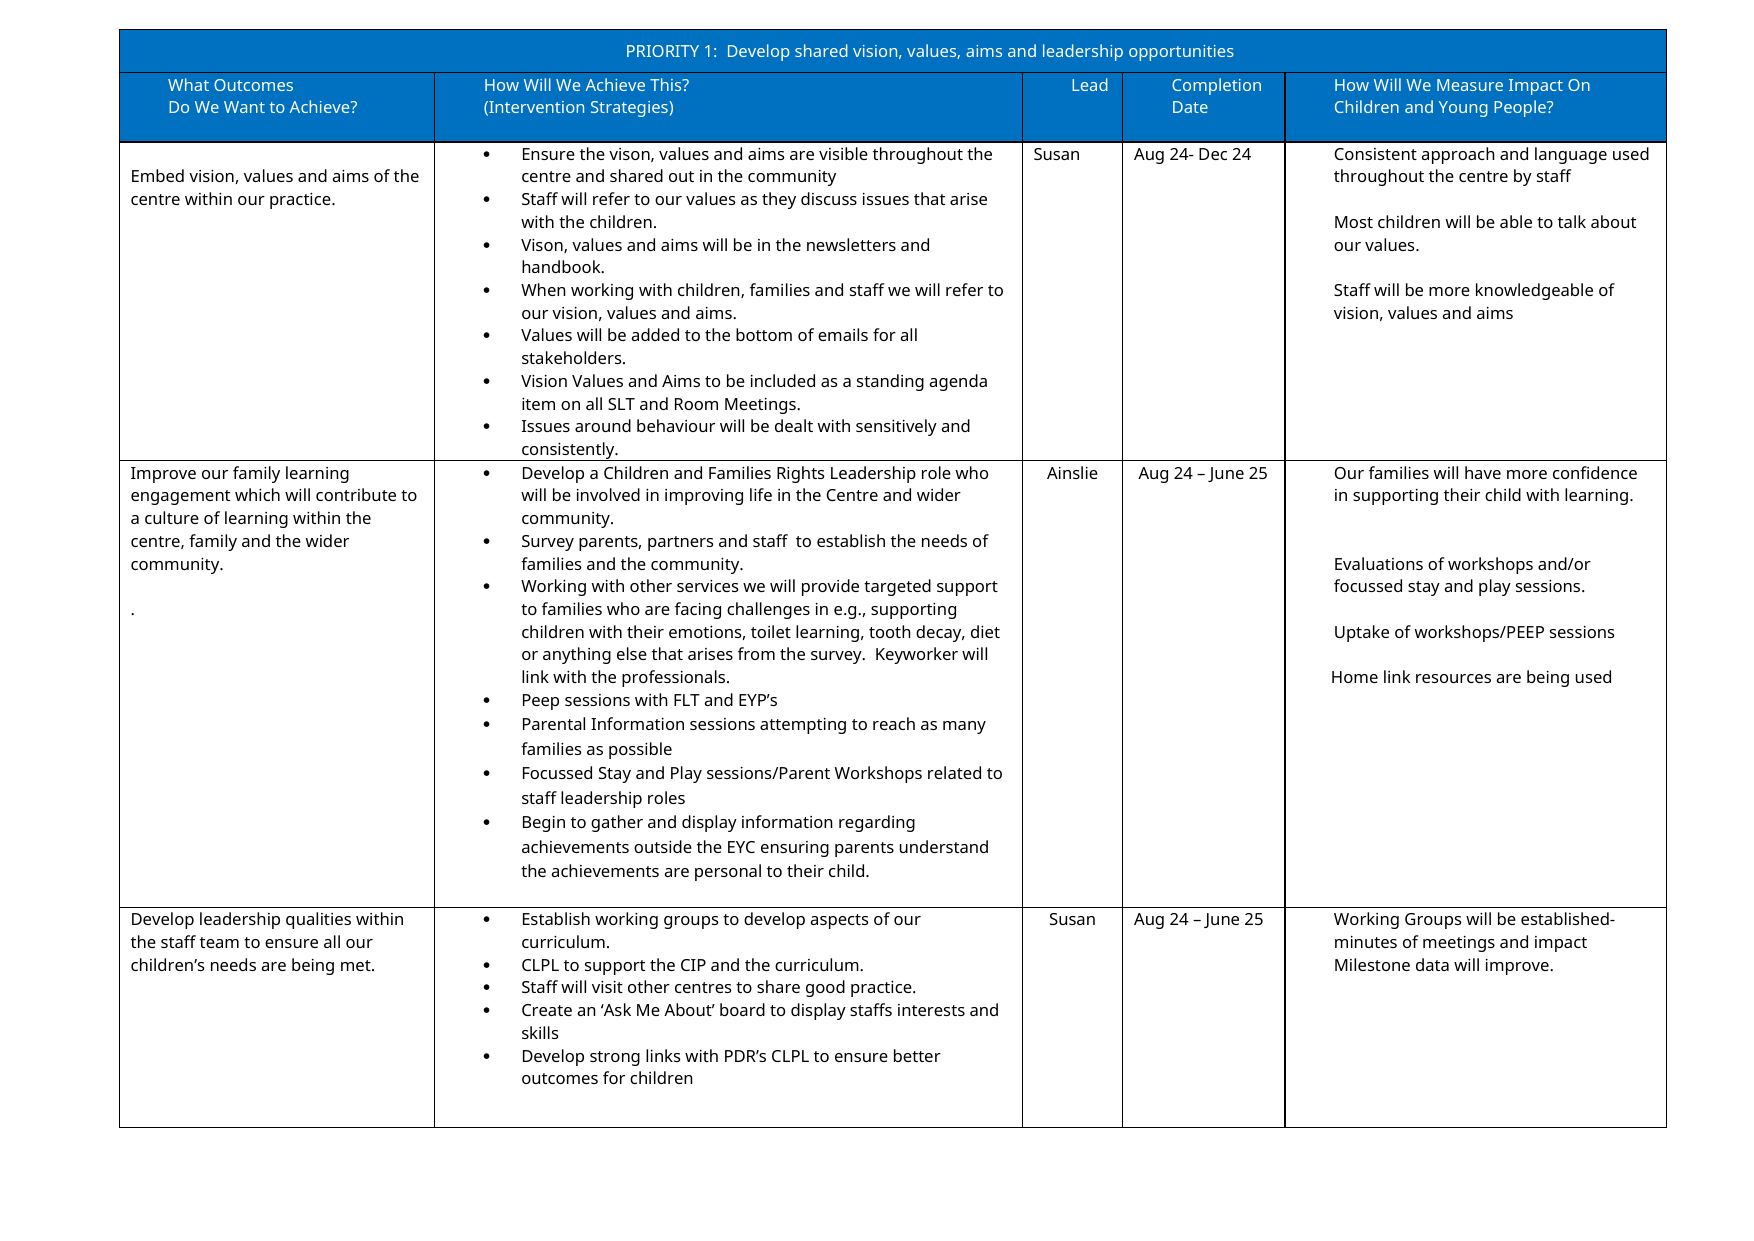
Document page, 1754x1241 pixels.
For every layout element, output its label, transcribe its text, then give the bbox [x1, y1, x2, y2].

table_cell Aug 24 – June 25 [1123, 908, 1284, 1127]
table_cell Susan [1023, 908, 1122, 1127]
table_cell What Outcomes Do We Want to Achieve? [120, 73, 434, 141]
table_cell Embed vision, values and aims of the centre within our practice. [120, 143, 434, 460]
table_cell How Will We Achieve This? (Intervention Strategies) [435, 73, 1022, 141]
table_cell Develop a Children and Families Rights Leadership role who will be involved in improving life in the Centre and wider community. Survey parents, partners and staff to establish the needs of families and the community. Working with other services we will provide targeted support to families who are facing challenges in e.g., supporting children with their emotions, toilet learning, tooth decay, diet or anything else that arises from the survey. Keyworker will link with the professionals. Peep sessions with FLT and EYP’s Parental Information sessions attempting to reach as many families as possible Focussed Stay and Play sessions/Parent Workshops related to staff leadership roles Begin to gather and display information regarding achievements outside the EYC ensuring parents understand the achievements are personal to their child. [435, 461, 1022, 907]
table_cell Establish working groups to develop aspects of our curriculum. CLPL to support the CIP and the curriculum. Staff will visit other centres to share good practice. Create an ‘Ask Me About’ board to display staffs interests and skills Develop strong links with PDR’s CLPL to ensure better outcomes for children [435, 908, 1022, 1127]
table_cell Completion Date [1123, 73, 1284, 141]
table_cell Lead [1023, 73, 1122, 141]
table_cell Our families will have more confidence in supporting their child with learning. Evaluations of workshops and/or focussed stay and play sessions. Uptake of workshops/PEEP sessions Home link resources are being used [1286, 461, 1666, 907]
table_cell Ensure the vison, values and aims are visible throughout the centre and shared out in the community Staff will refer to our values as they discuss issues that arise with the children. Vison, values and aims will be in the newsletters and handbook. When working with children, families and staff we will refer to our vision, values and aims. Values will be added to the bottom of emails for all stakeholders. Vision Values and Aims to be included as a standing agenda item on all SLT and Room Meetings. Issues around behaviour will be dealt with sensitively and consistently. [435, 143, 1022, 460]
table_cell Develop leadership qualities within the staff team to ensure all our children’s needs are being met. [120, 908, 434, 1127]
table_header PRIORITY 1: Develop shared vision, values, aims and leadership opportunities [120, 30, 1666, 72]
table_cell Ainslie [1023, 461, 1122, 907]
table_cell Aug 24 – June 25 [1123, 461, 1284, 907]
table_cell Improve our family learning engagement which will contribute to a culture of learning within the centre, family and the wider community. . [120, 461, 434, 907]
table_cell Aug 24- Dec 24 [1123, 143, 1284, 460]
table_cell Susan [1023, 143, 1122, 460]
table_cell Consistent approach and language used throughout the centre by staff Most children will be able to talk about our values. Staff will be more knowledgeable of vision, values and aims [1286, 143, 1666, 460]
table_cell Working Groups will be established- minutes of meetings and impact Milestone data will improve. [1286, 908, 1666, 1127]
table_cell How Will We Measure Impact On Children and Young People? [1286, 73, 1666, 141]
